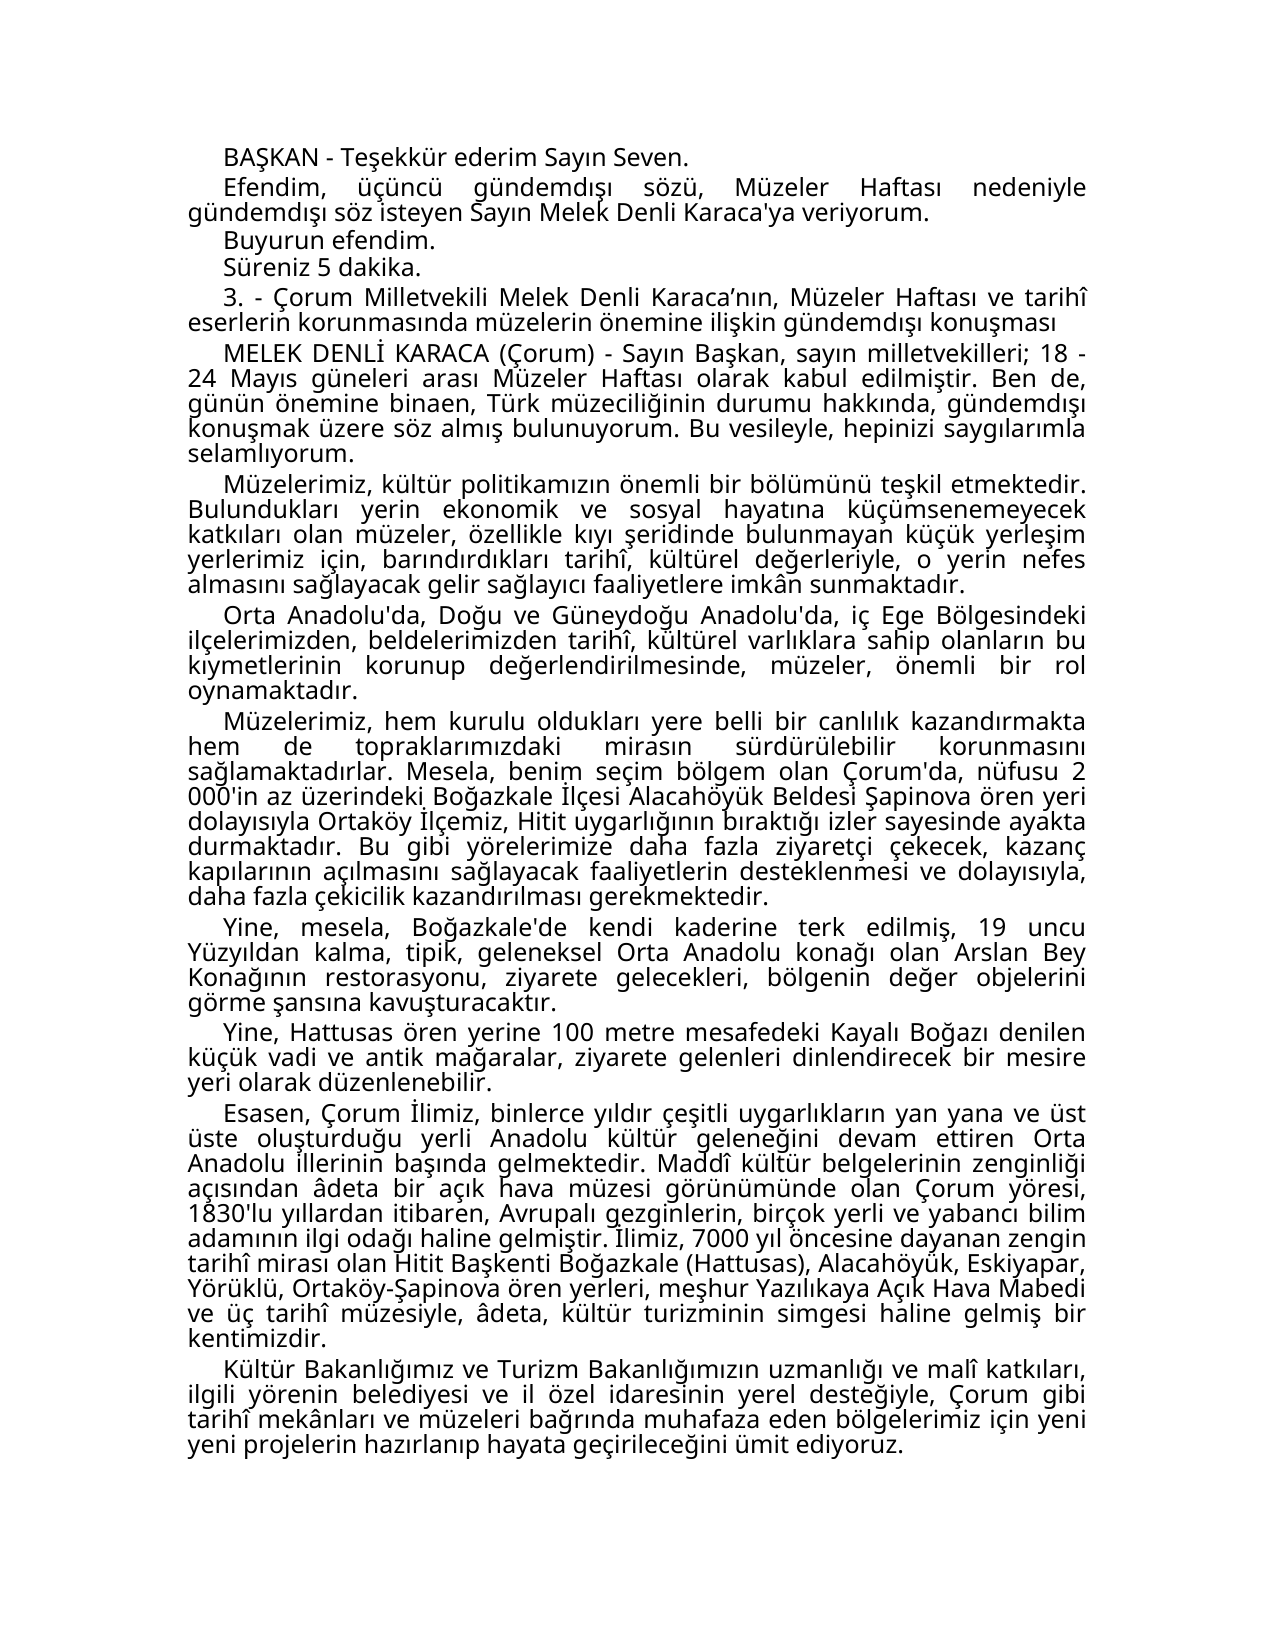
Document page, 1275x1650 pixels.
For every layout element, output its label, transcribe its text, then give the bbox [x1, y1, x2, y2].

text MELEK DENLİ KARACA (Çorum) - Sayın Başkan, sayın milletvekilleri; 18 - 24 Mayıs güneleri arası Müzeler Haftası olarak kabul edilmiştir. Ben de, günün önemine binaen, Türk müzeciliğinin durumu hakkında, gündemdışı konuşmak üzere söz almış bulunuyorum. Bu vesileyle, hepinizi saygılarımla selamlıyorum. [187, 342, 1087, 467]
text Orta Anadolu'da, Doğu ve Güneydoğu Anadolu'da, iç Ege Bölgesindeki ilçelerimizden, beldelerimizden tarihî, kültürel varlıklara sahip olanların bu kıymetlerinin korunup değerlendirilmesinde, müzeler, önemli bir rol oynamaktadır. [187, 604, 1087, 704]
text 3. - Çorum Milletvekili Melek Denli Karaca’nın, Müzeler Haftası ve tarihî eserlerin korunmasında müzelerin önemine ilişkin gündemdışı konuşması [187, 286, 1087, 336]
text BAŞKAN - Teşekkür ederim Sayın Seven. [259, 150, 1087, 171]
text Yine, mesela, Boğazkale'de kendi kaderine terk edilmiş, 19 uncu Yüzyıldan kalma, tipik, geleneksel Orta Anadolu konağı olan Arslan Bey Konağının restorasyonu, ziyarete gelecekleri, bölgenin değer objelerini görme şansına kavuşturacaktır. [187, 916, 1087, 1016]
text Esasen, Çorum İlimiz, binlerce yıldır çeşitli uygarlıkların yan yana ve üst üste oluşturduğu yerli Anadolu kültür geleneğini devam ettiren Orta Anadolu illerinin başında gelmektedir. Maddî kültür belgelerinin zenginliği açısından âdeta bir açık hava müzesi görünümünde olan Çorum yöresi, 1830'lu yıllardan itibaren, Avrupalı gezginlerin, birçok yerli ve yabancı bilim adamının ilgi odağı haline gelmiştir. İlimiz, 7000 yıl öncesine dayanan zengin tarihî mirası olan Hitit Başkenti Boğazkale (Hattusas), Alacahöyük, Eskiyapar, Yörüklü, Ortaköy-Şapinova ören yerleri, meşhur Yazılıkaya Açık Hava Mabedi ve üç tarihî müzesiyle, âdeta, kültür turizminin simgesi haline gelmiş bir kentimizdir. [187, 1103, 1087, 1353]
text Müzelerimiz, hem kurulu oldukları yere belli bir canlılık kazandırmakta hem de topraklarımızdaki mirasın sürdürülebilir korunmasını sağlamaktadırlar. Mesela, benim seçim bölgem olan Çorum'da, nüfusu 2 000'in az üzerindeki Boğazkale İlçesi Alacahöyük Beldesi Şapinova ören yeri dolayısıyla Ortaköy İlçemiz, Hitit uygarlığının bıraktığı izler sayesinde ayakta durmaktadır. Bu gibi yörelerimize daha fazla ziyaretçi çekecek, kazanç kapılarının açılmasını sağlayacak faaliyetlerin desteklenmesi ve dolayısıyla, daha fazla çekicilik kazandırılması gerekmektedir. [187, 710, 1087, 910]
text Müzelerimiz, kültür politikamızın önemli bir bölümünü teşkil etmektedir. Bulundukları yerin ekonomik ve sosyal hayatına küçümsenemeyecek katkıları olan müzeler, özellikle kıyı şeridinde bulunmayan küçük yerleşim yerlerimiz için, barındırdıkları tarihî, kültürel değerleriyle, o yerin nefes almasını sağlayacak gelir sağlayıcı faaliyetlere imkân sunmaktadır. [187, 473, 1087, 598]
text Yine, Hattusas ören yerine 100 metre mesafedeki Kayalı Boğazı denilen küçük vadi ve antik mağaralar, ziyarete gelenleri dinlendirecek bir mesire yeri olarak düzenlenebilir. [187, 1022, 1087, 1097]
text Kültür Bakanlığımız ve Turizm Bakanlığımızın uzmanlığı ve malî katkıları, ilgili yörenin belediyesi ve il özel idaresinin yerel desteğiyle, Çorum gibi tarihî mekânları ve müzeleri bağrında muhafaza eden bölgelerimiz için yeni yeni projelerin hazırlanıp hayata geçirileceğini ümit ediyoruz. [187, 1359, 1087, 1459]
text Efendim, üçüncü gündemdışı sözü, Müzeler Haftası nedeniyle gündemdışı söz isteyen Sayın Melek Denli Karaca'ya veriyorum. [187, 177, 1087, 227]
text Süreniz 5 dakika. [187, 259, 1087, 280]
text Buyurun efendim. [187, 233, 1087, 253]
